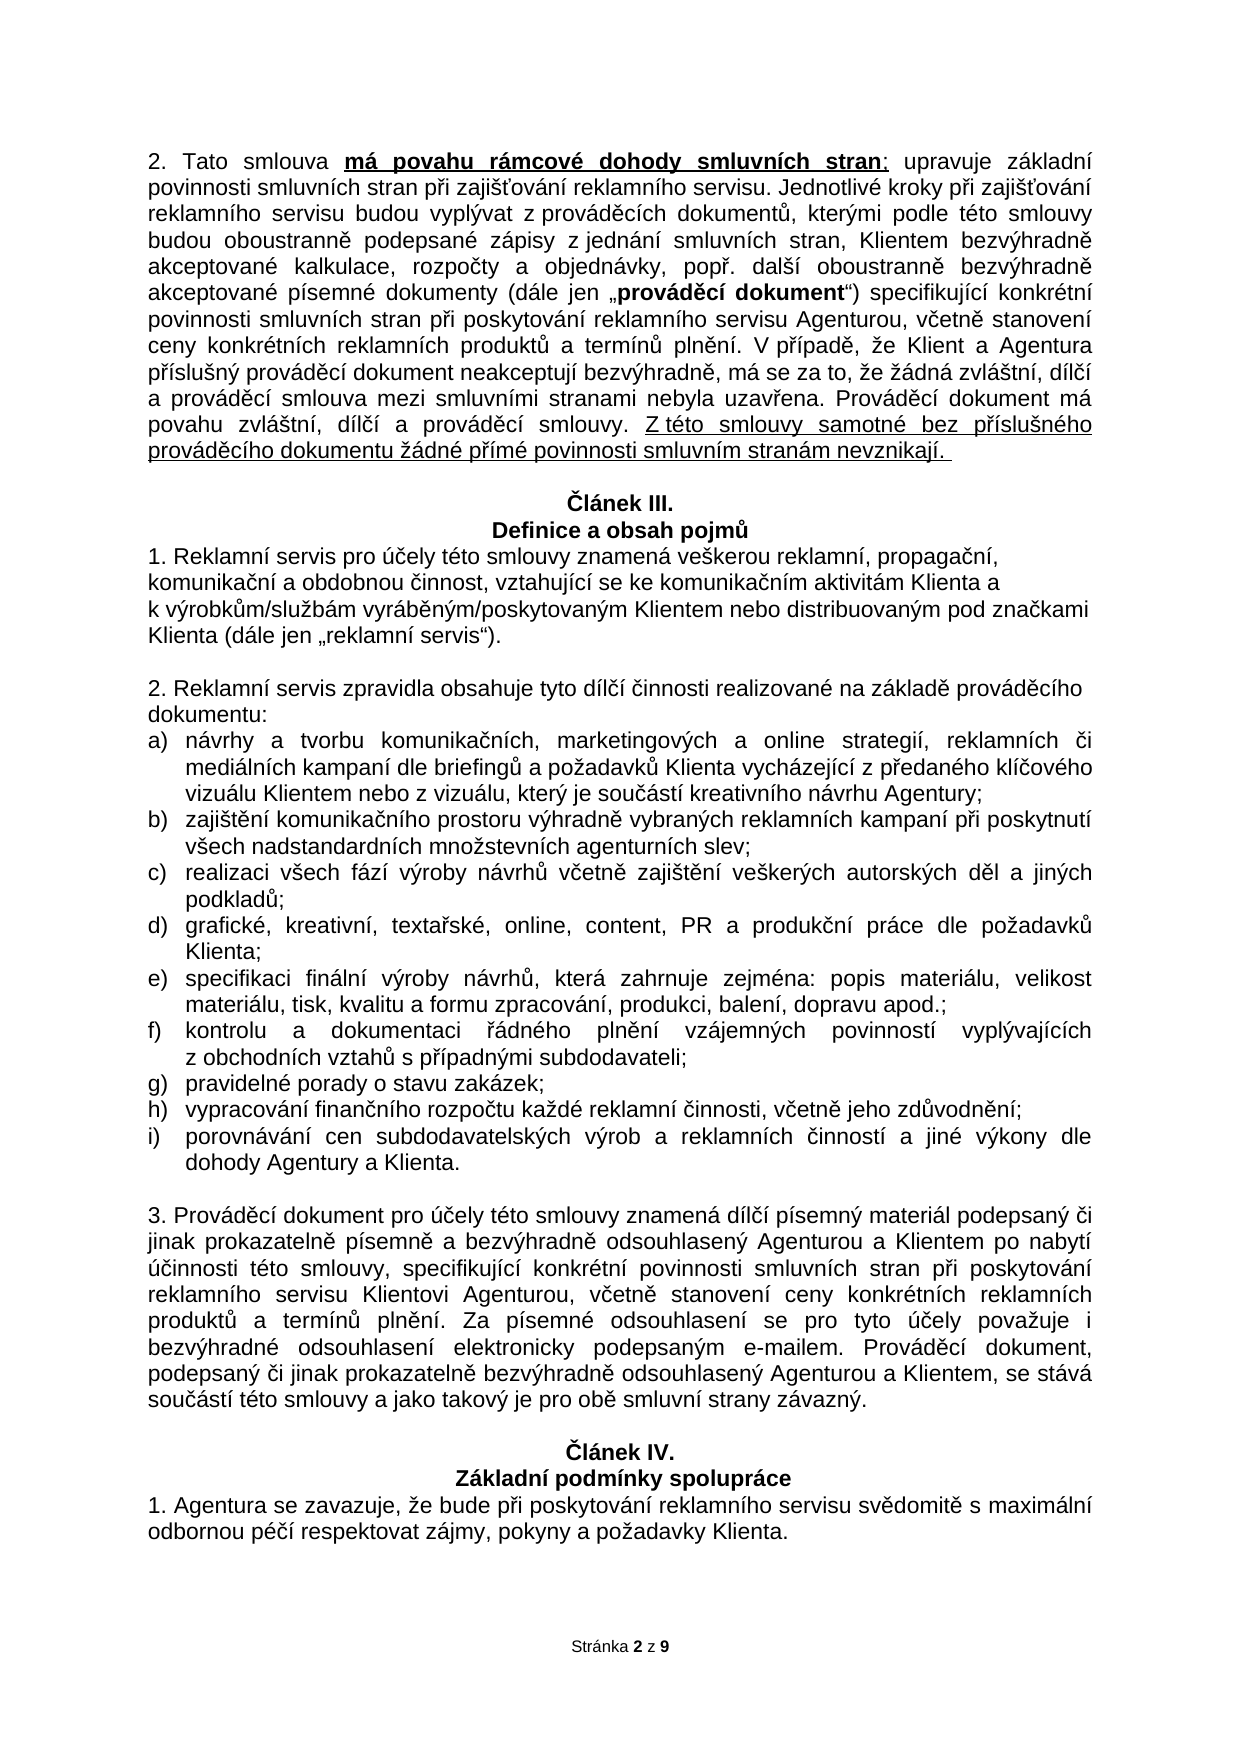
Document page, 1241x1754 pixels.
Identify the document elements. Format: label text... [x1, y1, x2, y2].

list zajištění komunikačního prostoru výhradně vybraných reklamních kampaní při poskytnutí všech nadstandardních množstevních agenturních slev; [148, 806, 1093, 859]
list grafické, kreativní, textařské, online, content, PR a produkční práce dle požadavků Klienta; [148, 912, 1093, 964]
text 2. Tato smlouva má povahu rámcové dohody smluvních stran; upravuje základní povinnosti smluvních stran při zajišťování reklamního servisu. Jednotlivé kroky při zajišťování reklamního servisu budou vyplývat z prováděcích dokumentů, kterými podle této smlouvy budou oboustranně podepsané zápisy z jednání smluvních stran, Klientem bezvýhradně akceptované kalkulace, rozpočty a objednávky, popř. další oboustranně bezvýhradně akceptované písemné dokumenty (dále jen „prováděcí dokument“) specifikující konkrétní povinnosti smluvních stran při poskytování reklamního servisu Agenturou, včetně stanovení ceny konkrétních reklamních produktů a termínů plnění. V případě, že Klient a Agentura příslušný prováděcí dokument neakceptují bezvýhradně, má se za to, že žádná zvláštní, dílčí a prováděcí smlouva mezi smluvními stranami nebyla uzavřena. Prováděcí dokument má povahu zvláštní, dílčí a prováděcí smlouvy. Z této smlouvy samotné bez příslušného prováděcího dokumentu žádné přímé povinnosti smluvním stranám nevznikají. [148, 148, 1093, 464]
list specifikaci finální výroby návrhů, která zahrnuje zejména: popis materiálu, velikost materiálu, tisk, kvalitu a formu zpracování, produkci, balení, dopravu apod.; [148, 964, 1093, 1017]
text 1. Agentura se zavazuje, že bude při poskytování reklamního servisu svědomitě s maximální odbornou péčí respektovat zájmy, pokyny a požadavky Klienta. [148, 1492, 1093, 1544]
list vypracování finančního rozpočtu každé reklamní činnosti, včetně jeho zdůvodnění; [148, 1096, 1093, 1123]
list kontrolu a dokumentaci řádného plnění vzájemných povinností vyplývajících z obchodních vztahů s případnými subdodavateli; [148, 1017, 1093, 1070]
text 2. Reklamní servis zpravidla obsahuje tyto dílčí činnosti realizované na základě prováděcího dokumentu: [148, 675, 1093, 727]
list pravidelné porady o stavu zakázek; [148, 1070, 1093, 1096]
list realizaci všech fází výroby návrhů včetně zajištění veškerých autorských děl a jiných podkladů; [148, 859, 1093, 912]
text Základní podmínky spolupráce [148, 1465, 1093, 1492]
text 1. Reklamní servis pro účely této smlouvy znamená veškerou reklamní, propagační, komunikační a obdobnou činnost, vztahující se ke komunikačním aktivitám Klienta a k výrobkům/službám vyráběným/poskytovaným Klientem nebo distribuovaným pod značkami Klienta (dále jen „reklamní servis“). [148, 543, 1093, 648]
text 3. Prováděcí dokument pro účely této smlouvy znamená dílčí písemný materiál podepsaný či jinak prokazatelně písemně a bezvýhradně odsouhlasený Agenturou a Klientem po nabytí účinnosti této smlouvy, specifikující konkrétní povinnosti smluvních stran při poskytování reklamního servisu Klientovi Agenturou, včetně stanovení ceny konkrétních reklamních produktů a termínů plnění. Za písemné odsouhlasení se pro tyto účely považuje i bezvýhradné odsouhlasení elektronicky podepsaným e-mailem. Prováděcí dokument, podepsaný či jinak prokazatelně bezvýhradně odsouhlasený Agenturou a Klientem, se stává součástí této smlouvy a jako takový je pro obě smluvní strany závazný. [148, 1202, 1093, 1413]
text Článek III. [148, 490, 1093, 517]
text Článek IV. [148, 1439, 1093, 1465]
list návrhy a tvorbu komunikačních, marketingových a online strategií, reklamních či mediálních kampaní dle briefingů a požadavků Klienta vycházející z předaného klíčového vizuálu Klientem nebo z vizuálu, který je součástí kreativního návrhu Agentury; [148, 727, 1093, 806]
text Definice a obsah pojmů [148, 517, 1093, 543]
list porovnávání cen subdodavatelských výrob a reklamních činností a jiné výkony dle dohody Agentury a Klienta. [148, 1123, 1093, 1175]
